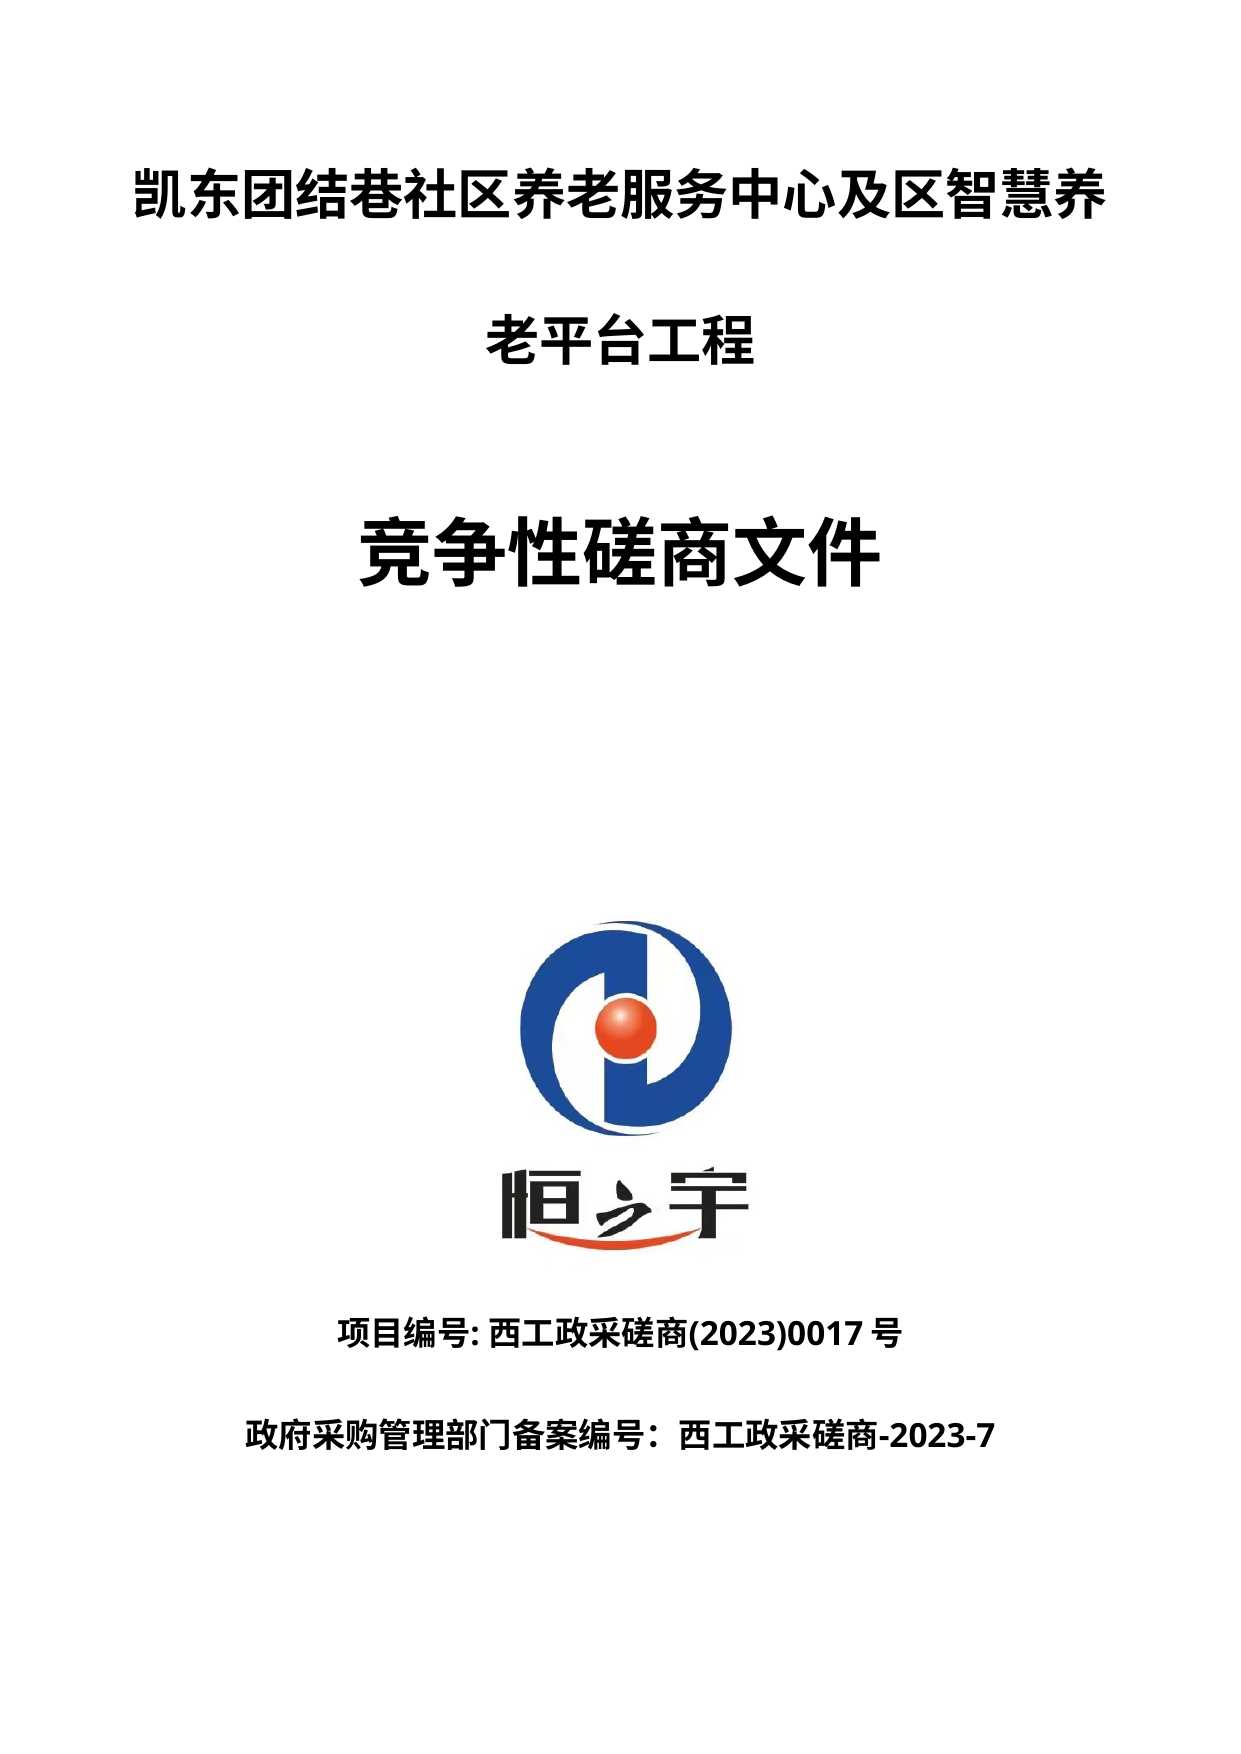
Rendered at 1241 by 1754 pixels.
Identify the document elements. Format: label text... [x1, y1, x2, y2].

text 政府采购管理部门备案编号：西工政采磋商-2023-7 [118, 1401, 1122, 1466]
text 项目编号: 西工政采磋商(2023)0017号 [118, 1299, 1122, 1364]
picture [472, 881, 768, 1270]
text 竞争性磋商文件 [118, 482, 1122, 612]
text 凯东团结巷社区养老服务中心及区智慧养老平台工程 [118, 142, 1122, 386]
